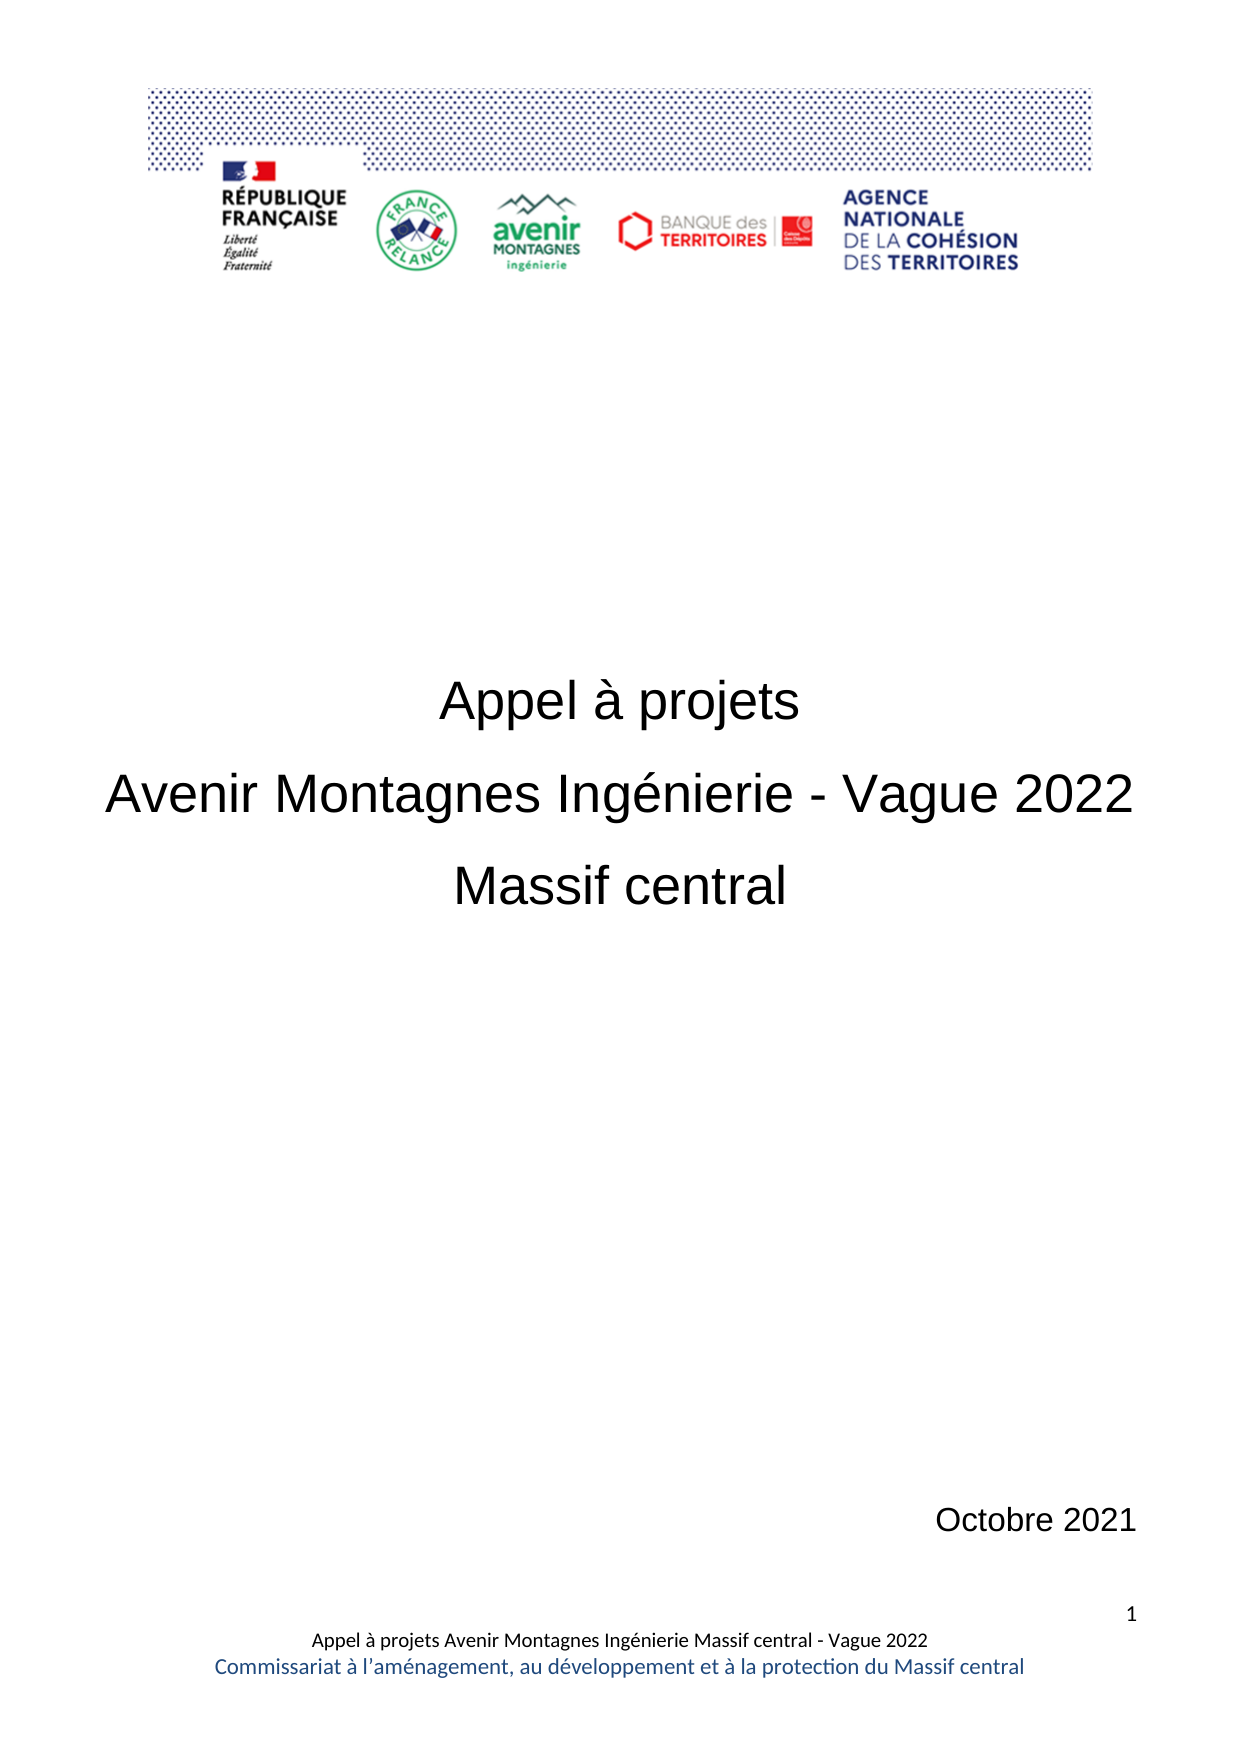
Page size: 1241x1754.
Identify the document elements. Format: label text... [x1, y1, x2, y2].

text Avenir Montagnes Ingénierie - Vague 2022 [103, 761, 1137, 824]
picture [148, 88, 1093, 287]
text Appel à projets [103, 669, 1137, 731]
text Octobre 2021 [103, 1499, 1137, 1538]
text Massif central [103, 854, 1137, 916]
